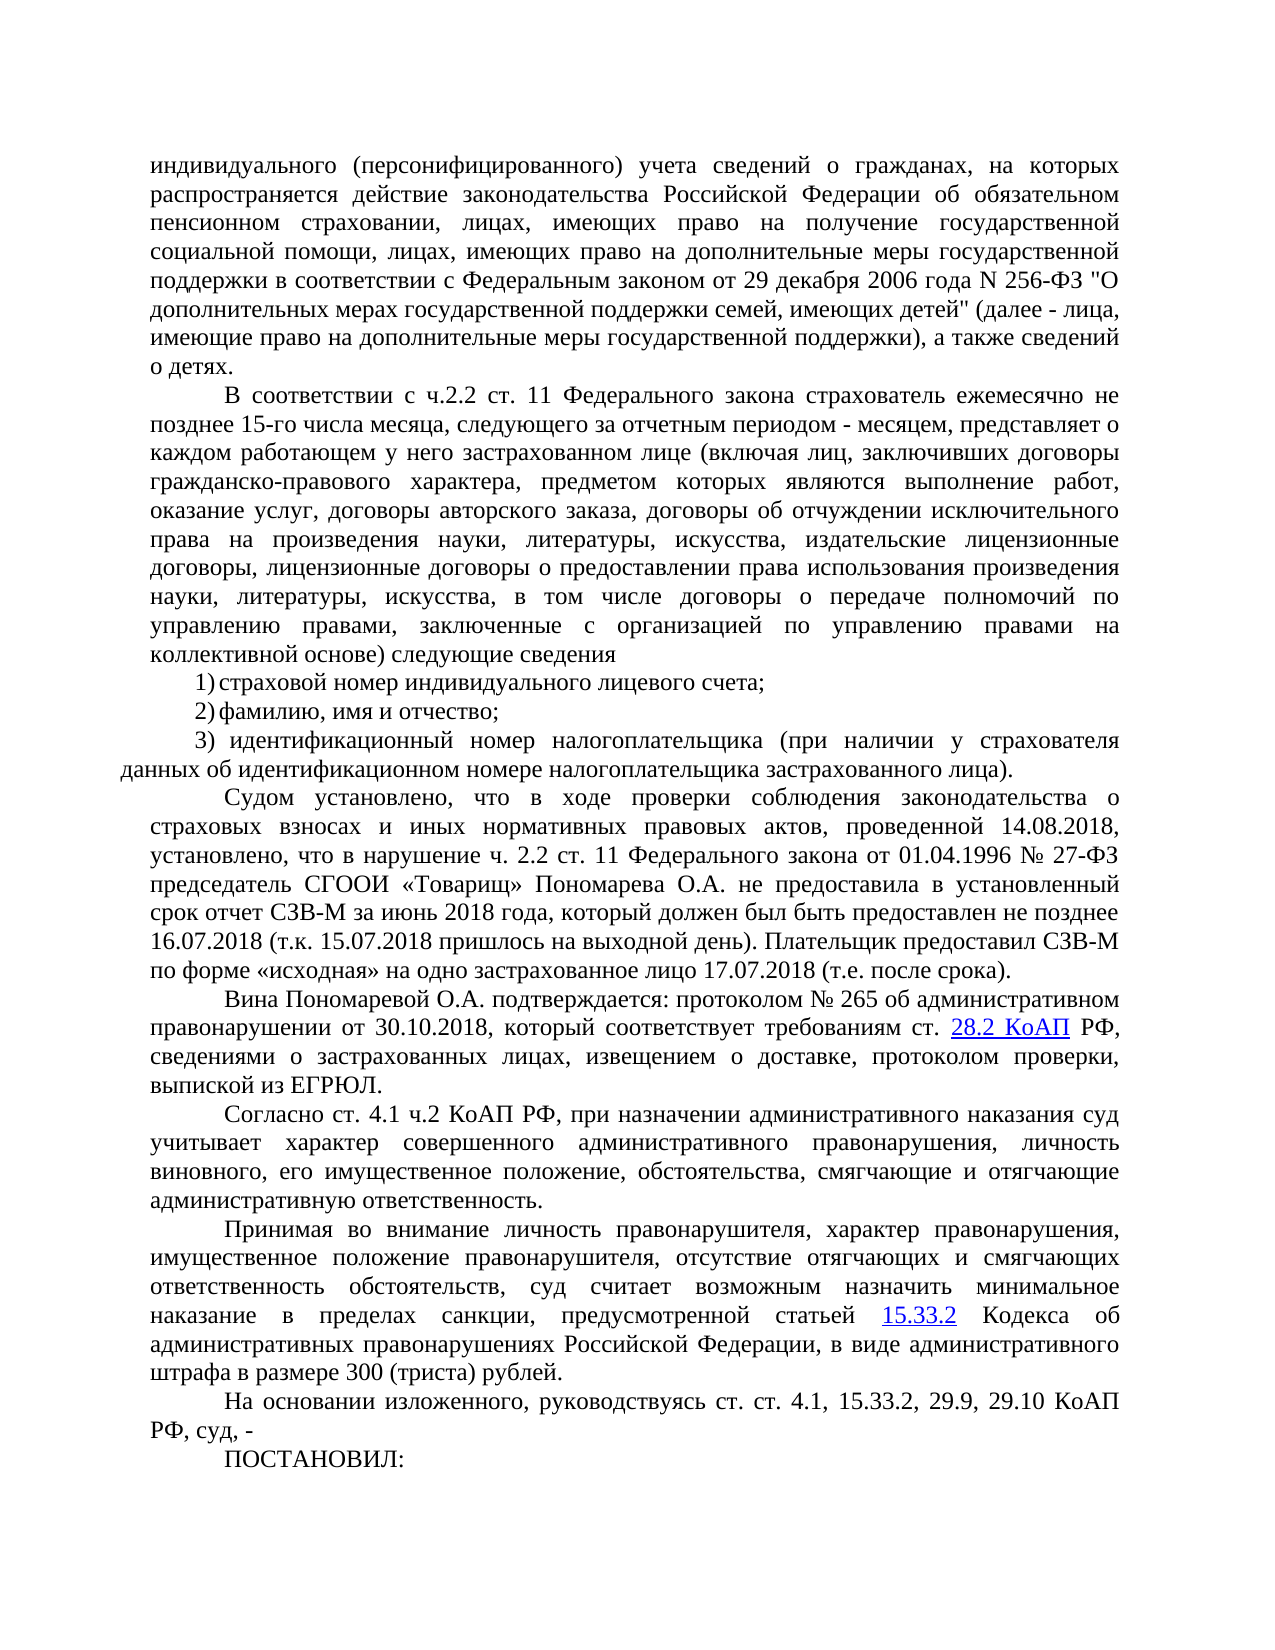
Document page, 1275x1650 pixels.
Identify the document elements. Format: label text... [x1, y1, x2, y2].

text ПОСТАНОВИЛ: [150, 1444, 1120, 1472]
text 2) фамилию, имя и отчество; [120, 696, 1120, 725]
text На основании изложенного, руководствуясь ст. ст. 4.1, 15.33.2, 29.9, 29.10 КоАП РФ, суд, - [150, 1386, 1120, 1444]
text 3) идентификационный номер налогоплательщика (при наличии у страхователя данных об идентификационном номере налогоплательщика застрахованного лица). [120, 725, 1120, 782]
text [150, 150, 1120, 380]
text В соответствии с ч.2.2 ст. 11 Федерального закона страхователь ежемесячно не позднее 15-го числа месяца, следующего за отчетным периодом - месяцем, представляет о каждом работающем у него застрахованном лице (включая лиц, заключивших договоры гражданско-правового характера, предметом которых являются выполнение работ, оказание услуг, договоры авторского заказа, договоры об отчуждении исключительного права на произведения науки, литературы, искусства, издательские лицензионные договоры, лицензионные договоры о предоставлении права использования произведения науки, литературы, искусства, в том числе договоры о передаче полномочий по управлению правами, заключенные с организацией по управлению правами на коллективной основе) следующие сведения [150, 380, 1120, 667]
text Принимая во внимание личность правонарушителя, характер правонарушения, имущественное положение правонарушителя, отсутствие отягчающих и смягчающих ответственность обстоятельств, суд считает возможным назначить минимальное наказание в пределах санкции, предусмотренной статьей 15.33.2 Кодекса об административных правонарушениях Российской Федерации, в виде административного штрафа в размере 300 (триста) рублей. [150, 1214, 1120, 1386]
text Согласно ст. 4.1 ч.2 КоАП РФ, при назначении административного наказания суд учитывает характер совершенного административного правонарушения, личность виновного, его имущественное положение, обстоятельства, смягчающие и отягчающие административную ответственность. [150, 1099, 1120, 1214]
text Судом установлено, что в ходе проверки соблюдения законодательства о страховых взносах и иных нормативных правовых актов, проведенной 14.08.2018, установлено, что в нарушение ч. 2.2 ст. 11 Федерального закона от 01.04.1996 № 27-ФЗ председатель СГООИ «Товарищ» Пономарева О.А. не предоставила в установленный срок отчет СЗВ-М за июнь 2018 года, который должен был быть предоставлен не позднее 16.07.2018 (т.к. 15.07.2018 пришлось на выходной день). Плательщик предоставил СЗВ-М по форме «исходная» на одно застрахованное лицо 17.07.2018 (т.е. после срока). [150, 782, 1120, 984]
text 1) страховой номер индивидуального лицевого счета; [120, 667, 1120, 696]
text Вина Пономаревой О.А. подтверждается: протоколом № 265 об административном правонарушении от 30.10.2018, который соответствует требованиям ст. 28.2 КоАП РФ, сведениями о застрахованных лицах, извещением о доставке, протоколом проверки, выпиской из ЕГРЮЛ. [150, 984, 1120, 1099]
